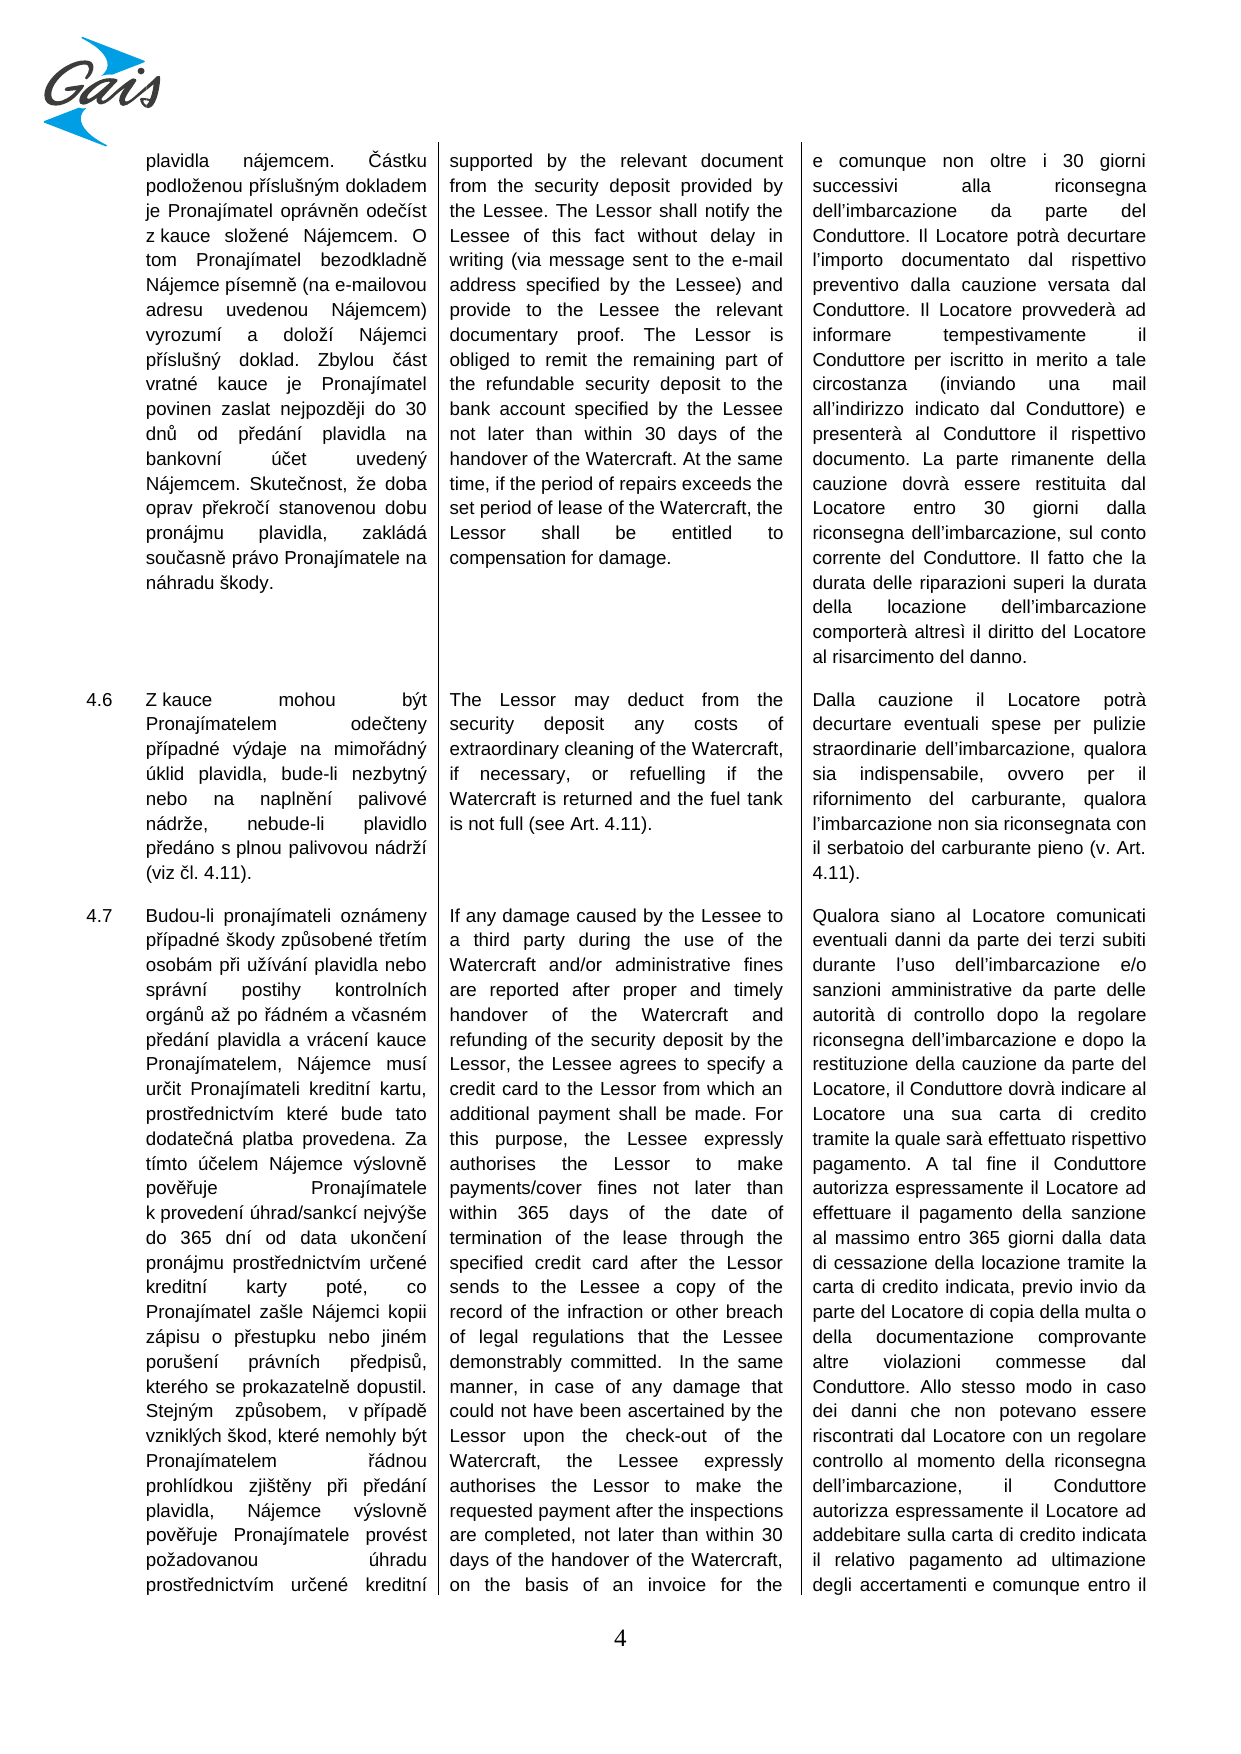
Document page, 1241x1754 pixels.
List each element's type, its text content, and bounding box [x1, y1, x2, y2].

table_cell Z kauce mohou být Pronajímatelem odečteny případné výdaje na mimořádný úklid plavidla, bude-li nezbytný nebo na naplnění palivové nádrže, nebude-li plavidlo předáno s plnou palivovou nádrží (viz čl. 4.11). [75, 680, 438, 896]
table_cell The Lessor may deduct from the security deposit any costs of extraordinary cleaning of the Watercraft, if necessary, or refuelling if the Watercraft is returned and the fuel tank is not full (see Art. 4.11). [439, 680, 801, 896]
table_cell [75, 142, 438, 680]
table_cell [802, 142, 1164, 680]
table_cell Dalla cauzione il Locatore potrà decurtare eventuali spese per pulizie straordinarie dell’imbarcazione, qualora sia indispensabile, ovvero per il rifornimento del carburante, qualora l’imbarcazione non sia riconsegnata con il serbatoio del carburante pieno (v. Art. 4.11). [802, 680, 1164, 896]
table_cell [802, 896, 1164, 1595]
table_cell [75, 896, 438, 1595]
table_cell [439, 142, 801, 680]
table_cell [439, 896, 801, 1595]
